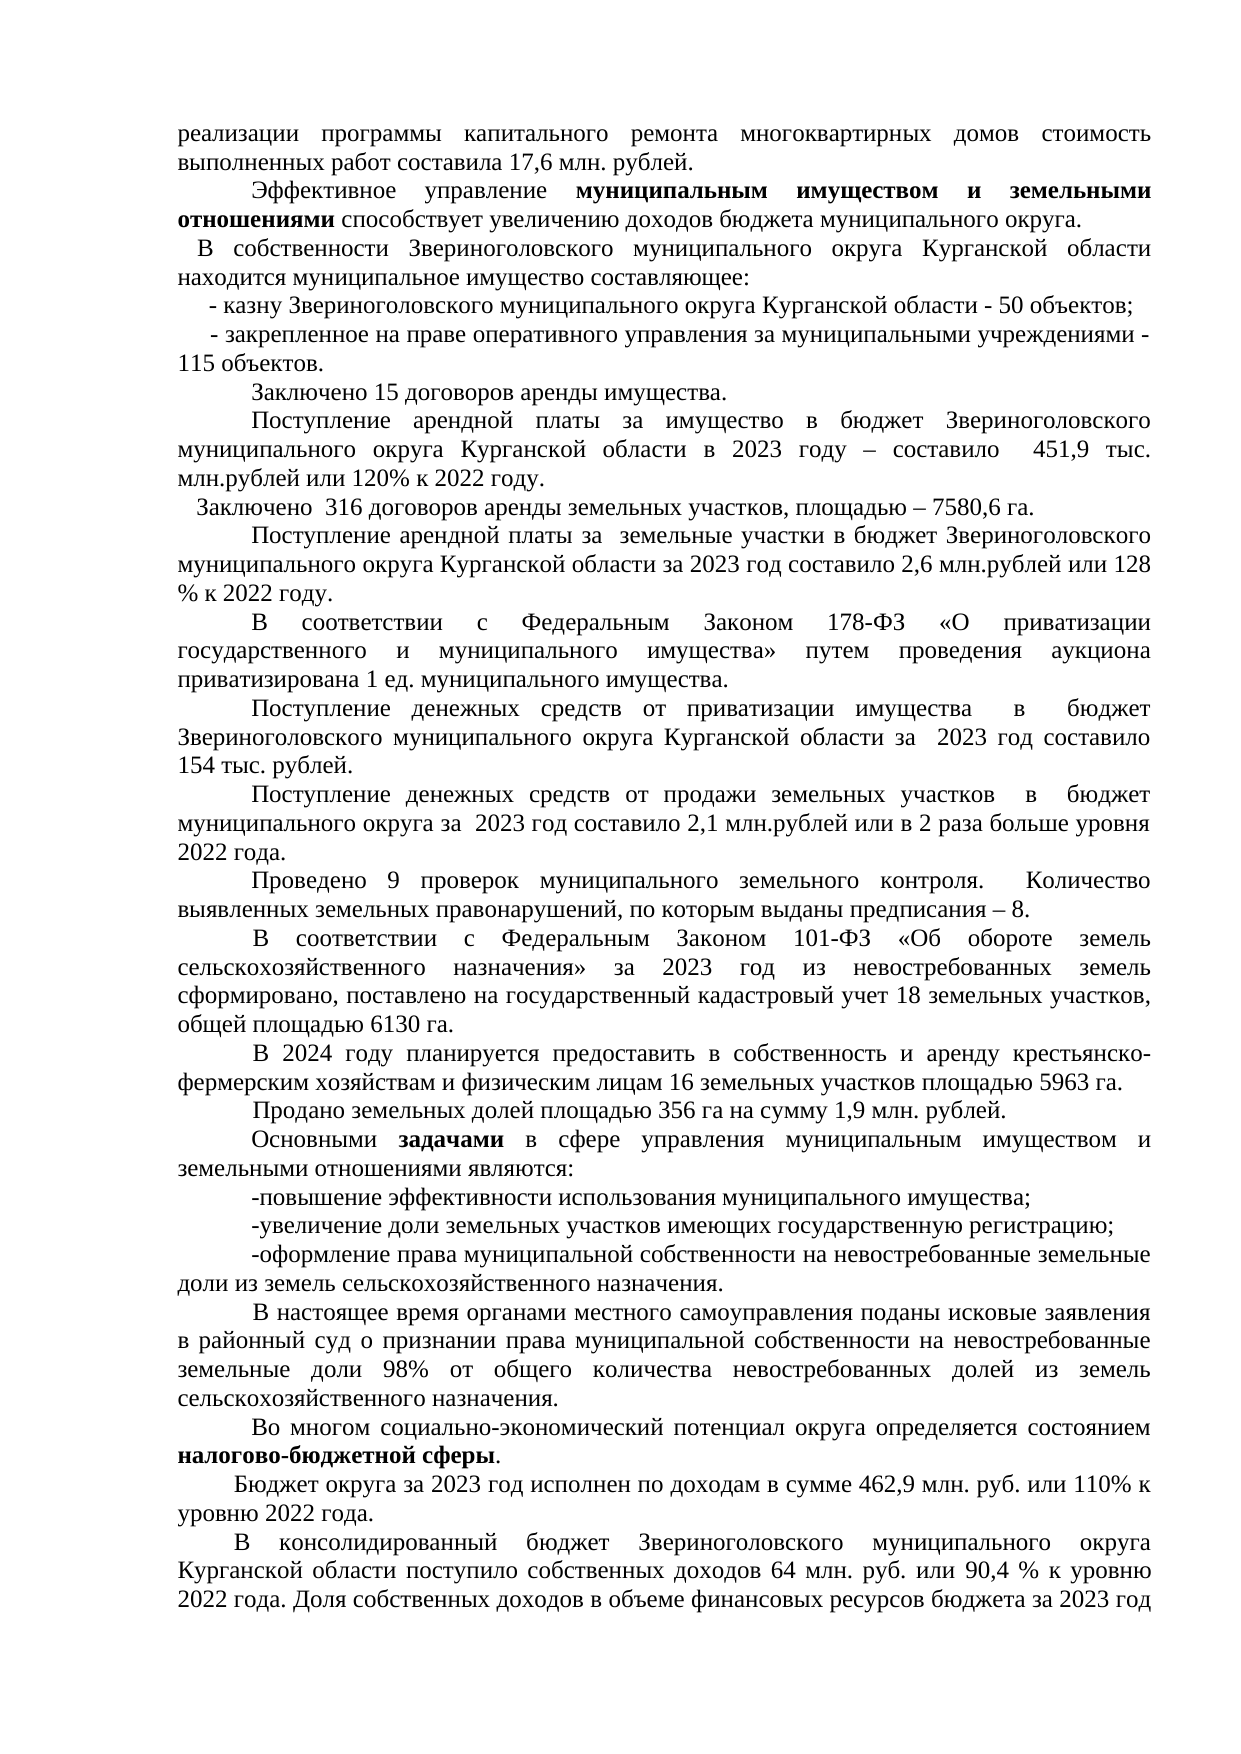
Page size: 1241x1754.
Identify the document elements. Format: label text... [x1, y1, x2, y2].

text В 2024 году планируется предоставить в собственность и аренду крестьянско-фермерским хозяйствам и физическим лицам 16 земельных участков площадью 5963 га. [177, 1038, 1152, 1096]
text -оформление права муниципальной собственности на невостребованные земельные доли из земель сельскохозяйственного назначения. [177, 1239, 1152, 1297]
text Заключено 15 договоров аренды имущества. [177, 377, 1152, 406]
text Эффективное управление муниципальным имуществом и земельными отношениями способствует увеличению доходов бюджета муниципального округа. [177, 176, 1152, 233]
text Поступление арендной платы за земельные участки в бюджет Звериноголовского муниципального округа Курганской области за 2023 год составило 2,6 млн.рублей или 128 % к 2022 году. [177, 521, 1152, 607]
text В настоящее время органами местного самоуправления поданы исковые заявления в районный суд о признании права муниципальной собственности на невостребованные земельные доли 98% от общего количества невостребованных долей из земель сельскохозяйственного назначения. [177, 1297, 1152, 1412]
text Поступление денежных средств от продажи земельных участков в бюджет муниципального округа за 2023 год составило 2,1 млн.рублей или в 2 раза больше уровня 2022 года. [177, 779, 1152, 866]
text В соответствии с Федеральным Законом 178-ФЗ «О приватизации государственного и муниципального имущества» путем проведения аукциона приватизирована 1 ед. муниципального имущества. [177, 607, 1152, 693]
text - закрепленное на праве оперативного управления за муниципальными учреждениями - 115 объектов. [177, 319, 1152, 377]
text Продано земельных долей площадью 356 га на сумму 1,9 млн. рублей. [177, 1096, 1152, 1124]
text Проведено 9 проверок муниципального земельного контроля. Количество выявленных земельных правонарушений, по которым выданы предписания – 8. [177, 866, 1152, 923]
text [177, 118, 1152, 176]
text Заключено 316 договоров аренды земельных участков, площадью – 7580,6 га. [177, 492, 1152, 521]
text В соответствии с Федеральным Законом 101-ФЗ «Об обороте земель сельскохозяйственного назначения» за 2023 год из невостребованных земель сформировано, поставлено на государственный кадастровый учет 18 земельных участков, общей площадью 6130 га. [177, 923, 1152, 1038]
text -увеличение доли земельных участков имеющих государственную регистрацию; [177, 1211, 1152, 1239]
text - казну Звериноголовского муниципального округа Курганской области - 50 объектов; [177, 291, 1152, 319]
text Основными задачами в сфере управления муниципальным имуществом и земельными отношениями являются: [177, 1124, 1152, 1182]
text -повышение эффективности использования муниципального имущества; [177, 1182, 1152, 1211]
text Поступление денежных средств от приватизации имущества в бюджет Звериноголовского муниципального округа Курганской области за 2023 год составило 154 тыс. рублей. [177, 693, 1152, 779]
text Бюджет округа за 2023 год исполнен по доходам в сумме 462,9 млн. руб. или 110% к уровню 2022 года. [177, 1469, 1152, 1527]
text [177, 1527, 1152, 1613]
text Поступление арендной платы за имущество в бюджет Звериноголовского муниципального округа Курганской области в 2023 году – составило 451,9 тыс. млн.рублей или 120% к 2022 году. [177, 406, 1152, 492]
text В собственности Звериноголовского муниципального округа Курганской области находится муниципальное имущество составляющее: [177, 233, 1152, 291]
text Во многом социально-экономический потенциал округа определяется состоянием налогово-бюджетной сферы. [177, 1412, 1152, 1469]
